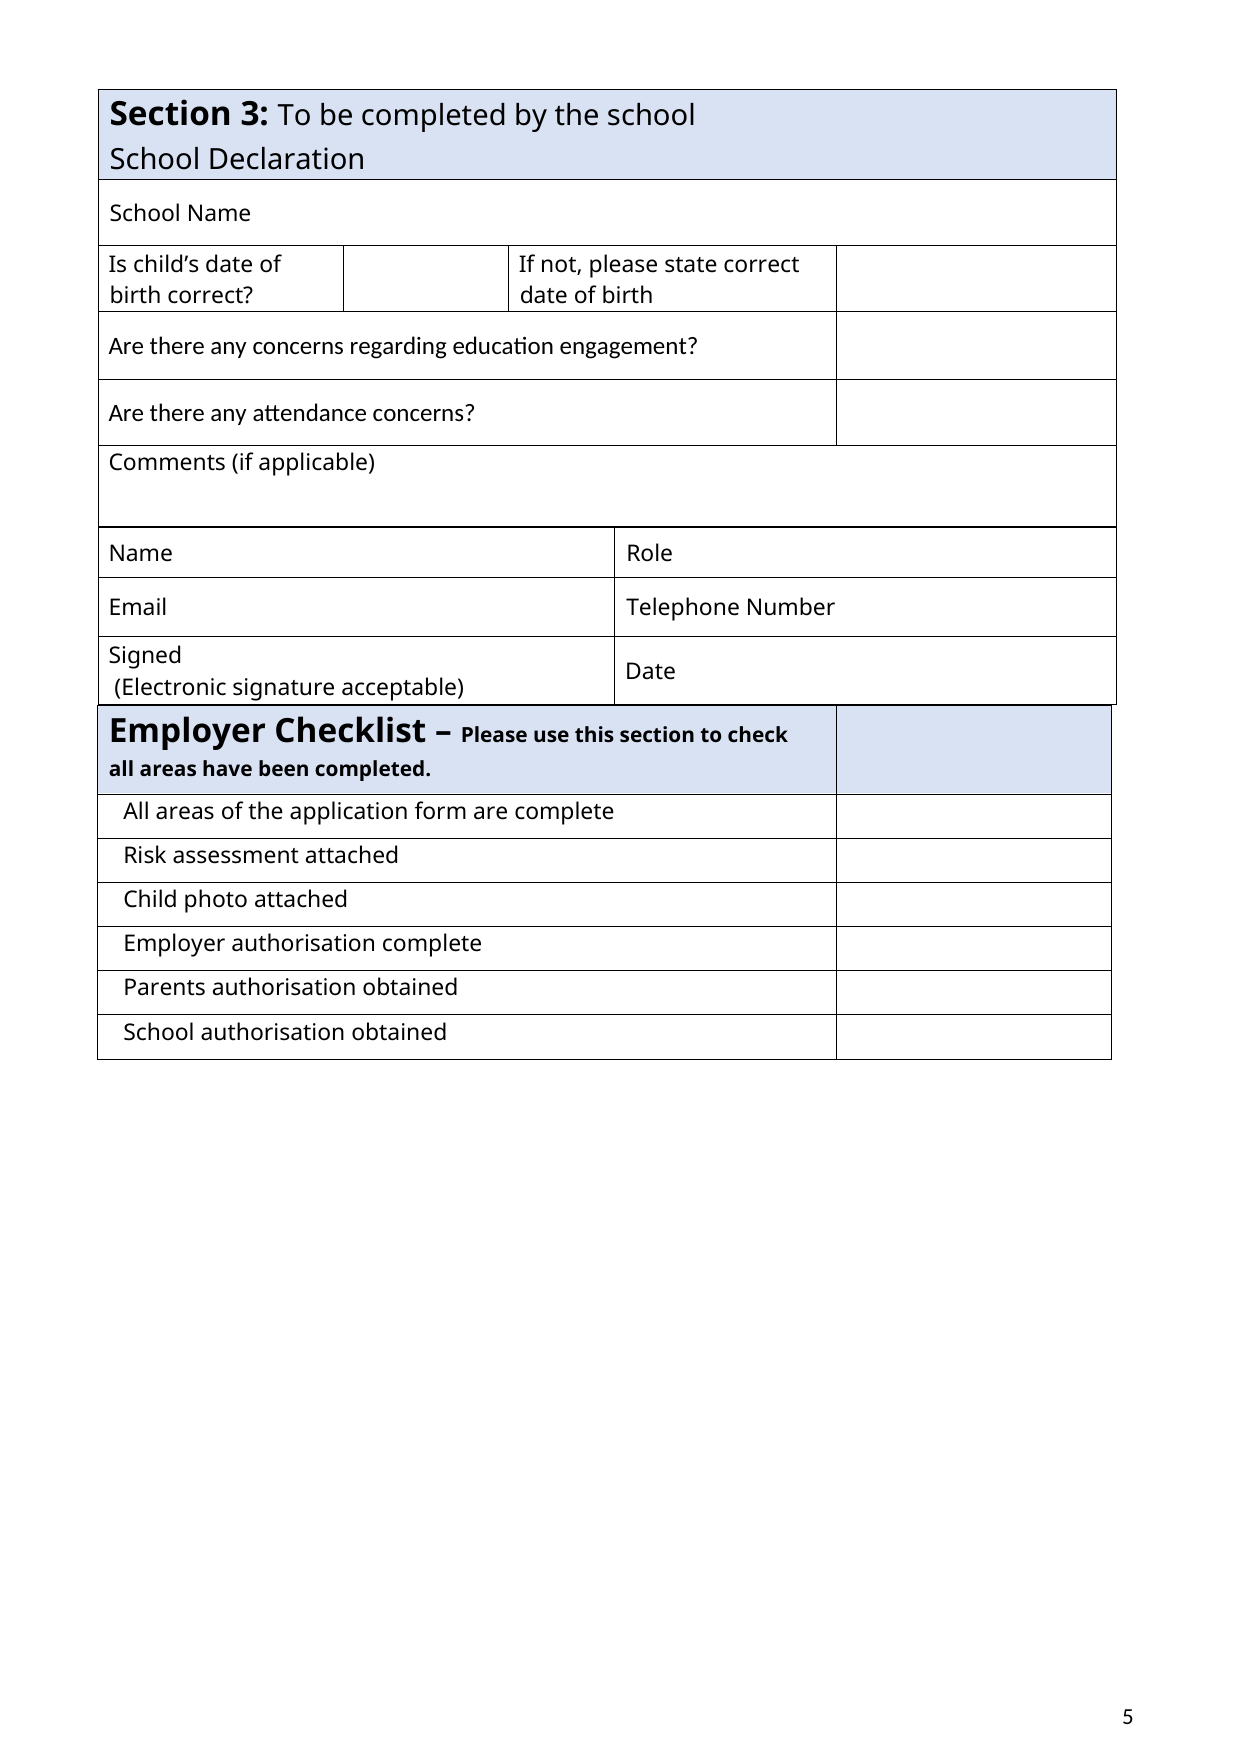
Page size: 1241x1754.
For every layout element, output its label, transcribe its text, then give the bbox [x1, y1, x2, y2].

table_cell [837, 971, 1111, 1014]
table_cell [837, 380, 1116, 445]
table_cell Are there any concerns regarding education engagement? [99, 312, 836, 379]
table_cell Employer authorisation complete [98, 927, 836, 970]
table_cell Date [615, 637, 1116, 704]
table_cell [837, 312, 1116, 379]
table_cell [344, 246, 508, 311]
table_cell [837, 839, 1111, 882]
table_header Section 3: To be completed by the school School Declaration [99, 90, 1116, 179]
table_cell Telephone Number [615, 578, 1116, 636]
table_cell [837, 883, 1111, 926]
table_header Employer Checklist – Please use this section to check all areas have been completed. [98, 706, 836, 793]
table_header [837, 706, 1111, 793]
table_cell School authorisation obtained [98, 1015, 836, 1058]
table_cell Is child’s date of birth correct? [99, 246, 343, 311]
table_cell Child photo attached [98, 883, 836, 926]
table_cell Comments (if applicable) [99, 446, 1116, 526]
table_cell [837, 1015, 1111, 1058]
table_cell Are there any attendance concerns? [99, 380, 836, 445]
table_cell School Name [99, 180, 1116, 245]
table_cell Email [99, 578, 614, 636]
table_cell Name [99, 528, 614, 577]
table_cell Signed (Electronic signature acceptable) [99, 637, 614, 704]
table_cell [837, 927, 1111, 970]
table_cell All areas of the application form are complete [98, 795, 836, 838]
table_cell [837, 795, 1111, 838]
table_cell If not, please state correct date of birth [509, 246, 836, 311]
table_cell Role [615, 528, 1116, 577]
table_cell [837, 246, 1116, 311]
table_cell Risk assessment attached [98, 839, 836, 882]
table_cell Parents authorisation obtained [98, 971, 836, 1014]
